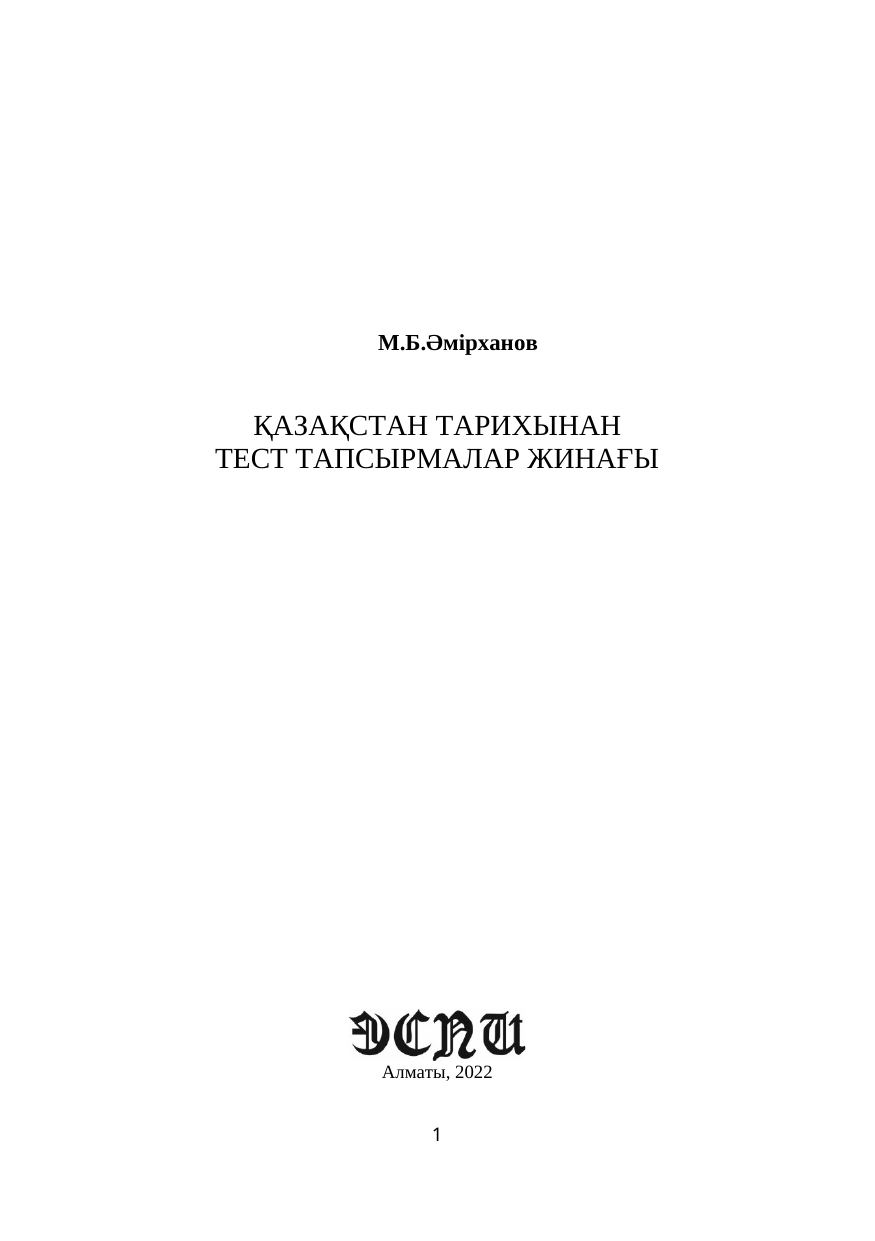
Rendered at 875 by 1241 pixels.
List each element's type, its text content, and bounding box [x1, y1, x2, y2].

text ҚАЗАҚСТАН ТАРИХЫНАН [118, 408, 756, 442]
text М.Б.Әмірханов [118, 329, 756, 355]
text ТЕСТ ТАПСЫРМАЛАР ЖИНАҒЫ [118, 442, 756, 475]
picture [348, 1009, 526, 1061]
text Алматы, 2022 [118, 1061, 756, 1082]
